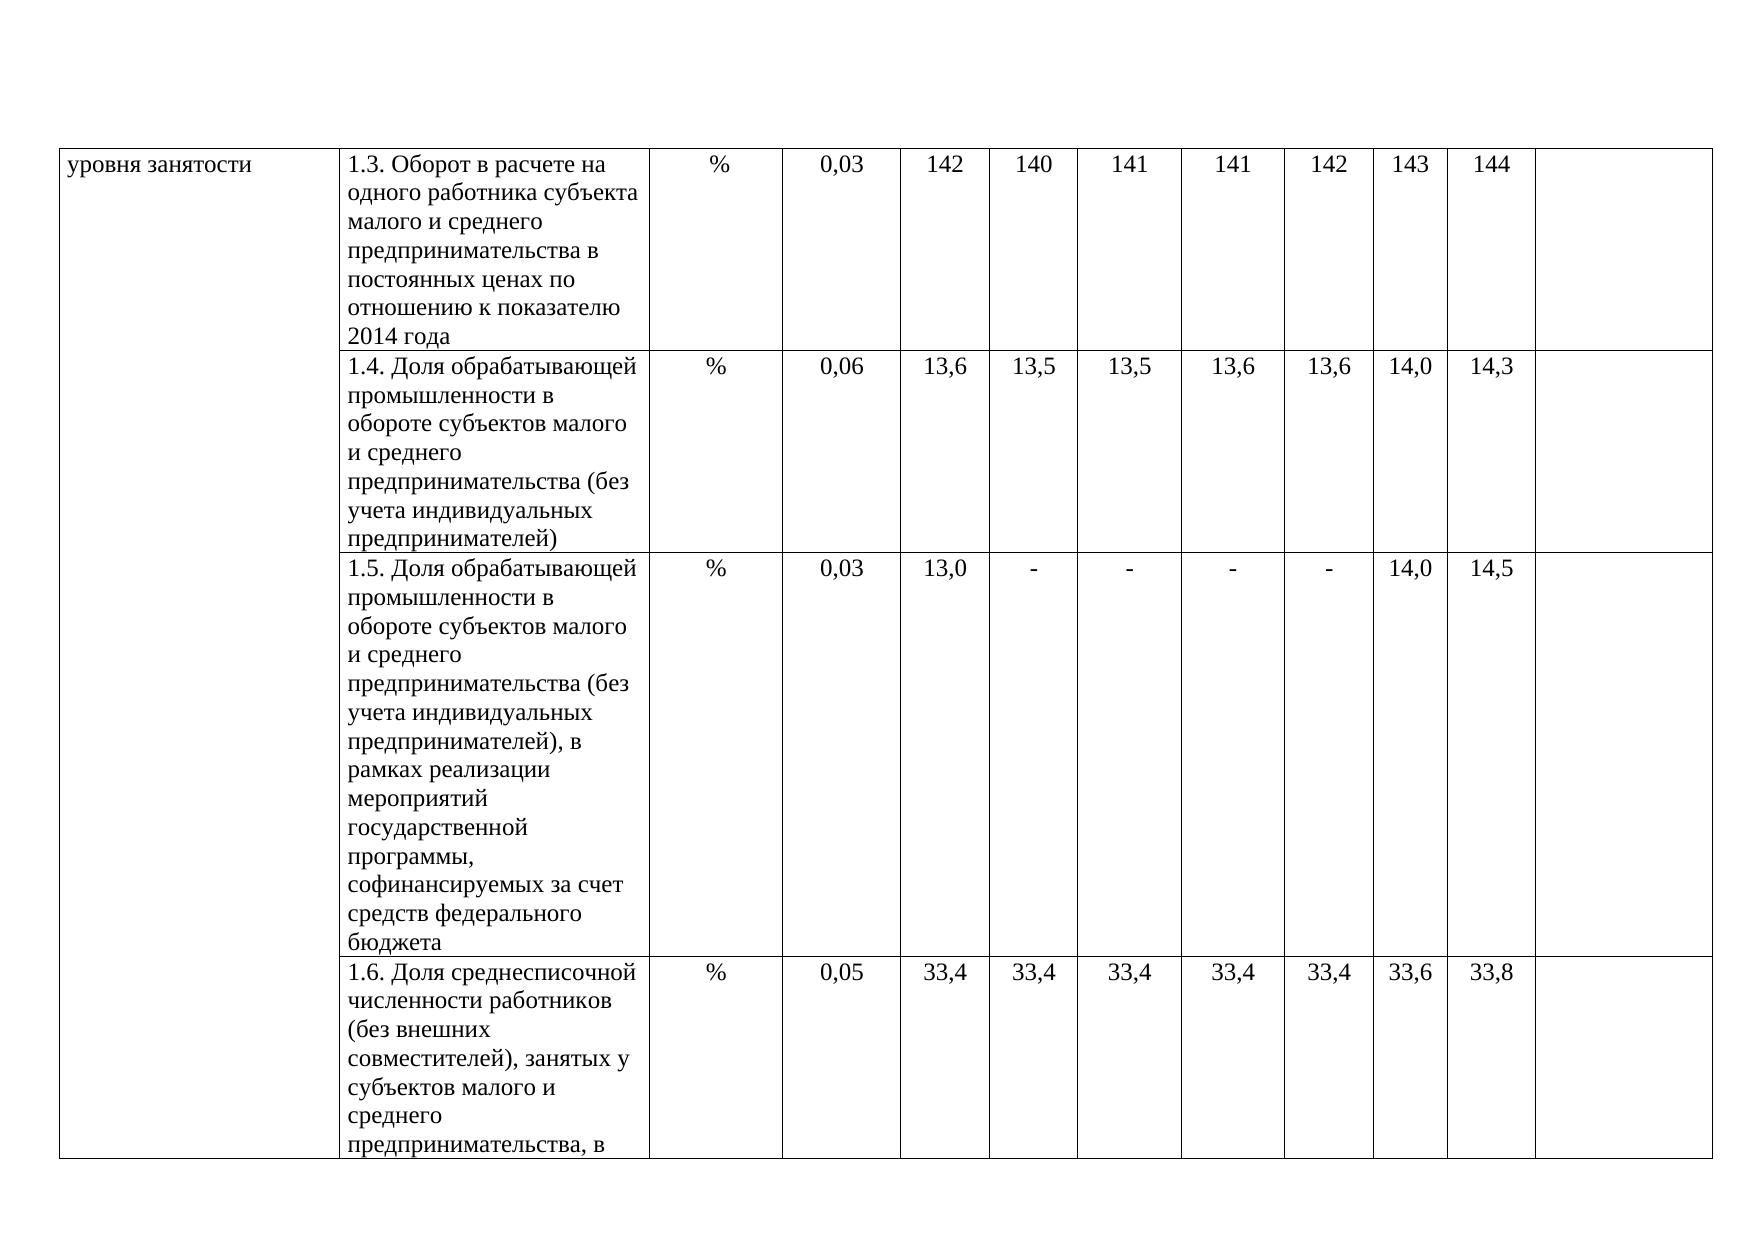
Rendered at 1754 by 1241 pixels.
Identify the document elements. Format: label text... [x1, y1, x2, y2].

table_cell [1536, 957, 1712, 1158]
table_cell 13,5 [990, 351, 1077, 552]
table_cell [1536, 149, 1712, 350]
table_cell 0,03 [783, 149, 900, 350]
table_cell 141 [1078, 149, 1181, 350]
table_cell [1536, 553, 1712, 956]
table_cell 33,4 [1078, 957, 1181, 1158]
table_cell 0,06 [783, 351, 900, 552]
table_cell 33,4 [990, 957, 1077, 1158]
table_cell 33,4 [1182, 957, 1284, 1158]
table_cell 1.4. Доля обрабатывающей промышленности в обороте субъектов малого и среднего предпринимательства (без учета индивидуальных предпринимателей) [340, 351, 649, 552]
table_cell 13,5 [1078, 351, 1181, 552]
table_cell 140 [990, 149, 1077, 350]
table_cell 14,5 [1448, 553, 1535, 956]
table_cell 1.5. Доля обрабатывающей промышленности в обороте субъектов малого и среднего предпринимательства (без учета индивидуальных предпринимателей), в рамках реализации мероприятий государственной программы, софинансируемых за счет средств федерального бюджета [340, 553, 649, 956]
table_cell % [650, 351, 782, 552]
table_cell 142 [901, 149, 989, 350]
table_cell 33,6 [1374, 957, 1447, 1158]
table_cell 33,8 [1448, 957, 1535, 1158]
table_cell - [1285, 553, 1373, 956]
table_cell % [650, 149, 782, 350]
table_cell - [1182, 553, 1284, 956]
table_cell 0,05 [783, 957, 900, 1158]
table_cell 13,0 [901, 553, 989, 956]
table_cell 141 [1182, 149, 1284, 350]
table_cell 33,4 [901, 957, 989, 1158]
table_cell 13,6 [901, 351, 989, 552]
table_cell 14,3 [1448, 351, 1535, 552]
table_cell 0,03 [783, 553, 900, 956]
table_cell 143 [1374, 149, 1447, 350]
table_cell 33,4 [1285, 957, 1373, 1158]
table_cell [340, 957, 649, 1158]
table_cell 14,0 [1374, 553, 1447, 956]
table_cell 1.3. Оборот в расчете на одного работника субъекта малого и среднего предпринимательства в постоянных ценах по отношению к показателю 2014 года [340, 149, 649, 350]
table_cell 144 [1448, 149, 1535, 350]
table_cell - [1078, 553, 1181, 956]
table_cell % [650, 553, 782, 956]
table_cell 14,0 [1374, 351, 1447, 552]
table_cell 13,6 [1285, 351, 1373, 552]
table_cell - [990, 553, 1077, 956]
table_cell [1536, 351, 1712, 552]
table_cell 142 [1285, 149, 1373, 350]
table_cell 13,6 [1182, 351, 1284, 552]
table_cell % [650, 957, 782, 1158]
